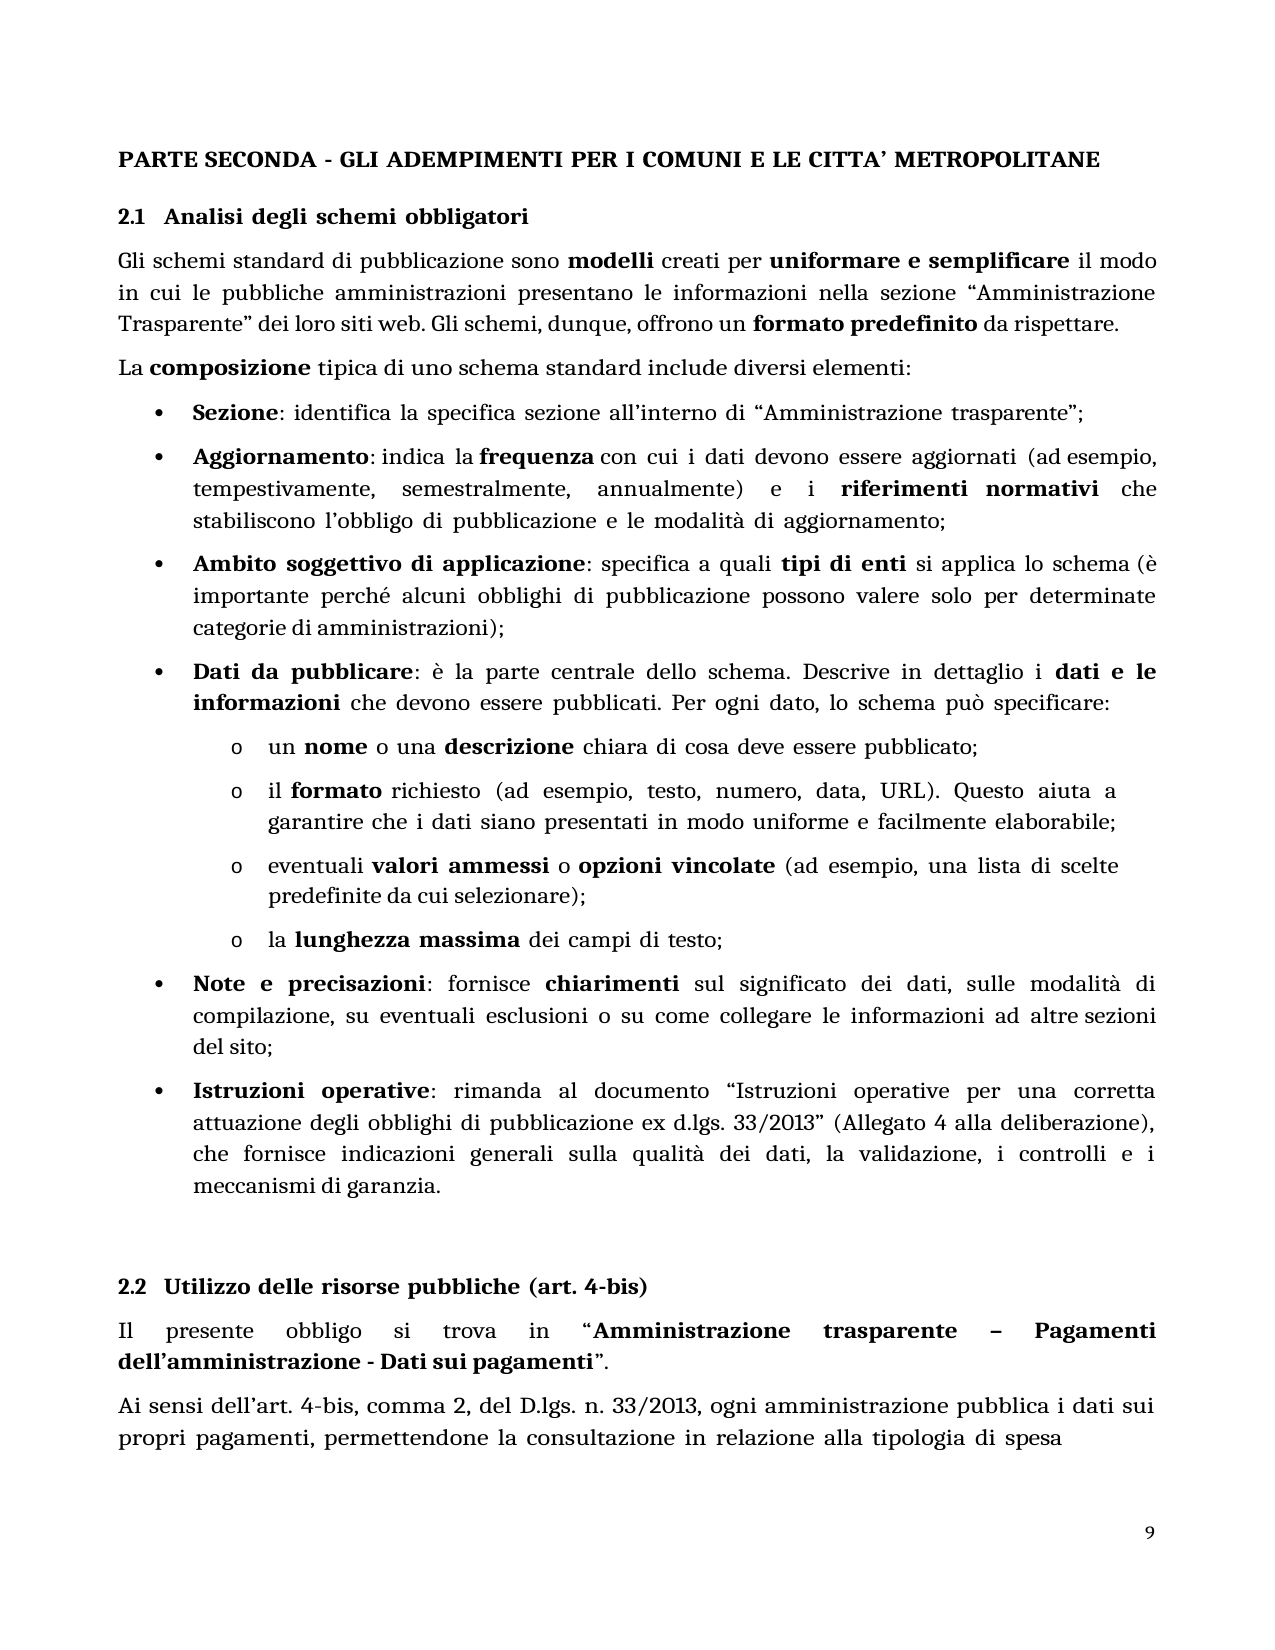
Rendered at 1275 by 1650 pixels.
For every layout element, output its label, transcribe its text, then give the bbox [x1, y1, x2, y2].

list Aggiornamento: indica la frequenza con cui i dati devono essere aggiornati (ad esempio, tempestivamente, semestralmente, annualmente) e i riferimenti normativi che stabiliscono l’obbligo di pubblicazione e le modalità di aggiornamento; [155, 444, 1157, 534]
text Ai sensi dell’art. 4-bis, comma 2, del D.lgs. n. 33/2013, ogni amministrazione pubblica i dati sui propri pagamenti, permettendone la consultazione in relazione alla tipologia di spesa [118, 1393, 1156, 1452]
text La composizione tipica di uno schema standard include diversi elementi: [118, 355, 1172, 381]
list il formato richiesto (ad esempio, testo, numero, data, URL). Questo aiuta a garantire che i dati siano presentati in modo uniforme e facilmente elaborabile; [230, 778, 1157, 835]
subtitle Analisi degli schemi obbligatori [118, 204, 1172, 230]
list Dati da pubblicare: è la parte centrale dello schema. Descrive in dettaglio i dati e le informazioni che devono essere pubblicati. Per ogni dato, lo schema può specificare: [155, 658, 1157, 716]
text Gli schemi standard di pubblicazione sono modelli creati per uniformare e semplificare il modo in cui le pubbliche amministrazioni presentano le informazioni nella sezione “Amministrazione Trasparente” dei loro siti web. Gli schemi, dunque, offrono un formato predefinito da rispettare. [118, 248, 1157, 337]
list Istruzioni operative: rimanda al documento “Istruzioni operative per una corretta attuazione degli obblighi di pubblicazione ex d.lgs. 33/2013” (Allegato 4 alla deliberazione), che fornisce indicazioni generali sulla qualità dei dati, la validazione, i controlli e i meccanismi di garanzia. [155, 1078, 1157, 1199]
subtitle Utilizzo delle risorse pubbliche (art. 4-bis) [118, 1273, 1172, 1300]
list Ambito soggettivo di applicazione: specifica a quali tipi di enti si applica lo schema (è importante perché alcuni obblighi di pubblicazione possono valere solo per determinate categorie di amministrazioni); [155, 551, 1157, 641]
text Il presente obbligo si trova in “Amministrazione trasparente – Pagamenti dell’amministrazione - Dati sui pagamenti”. [118, 1318, 1157, 1376]
list Sezione: identifica la specifica sezione all’interno di “Amministrazione trasparente”; [155, 399, 1172, 426]
list un nome o una descrizione chiara di cosa deve essere pubblicato; [230, 734, 1172, 761]
subtitle PARTE SECONDA - GLI ADEMPIMENTI PER I COMUNI E LE CITTA’ METROPOLITANE [118, 147, 1172, 173]
list eventuali valori ammessi o opzioni vincolate (ad esempio, una lista di scelte predefinite da cui selezionare); [230, 852, 1157, 909]
list la lunghezza massima dei campi di testo; [230, 927, 1172, 954]
list Note e precisazioni: fornisce chiarimenti sul significato dei dati, sulle modalità di compilazione, su eventuali esclusioni o su come collegare le informazioni ad altre sezioni del sito; [155, 971, 1157, 1060]
